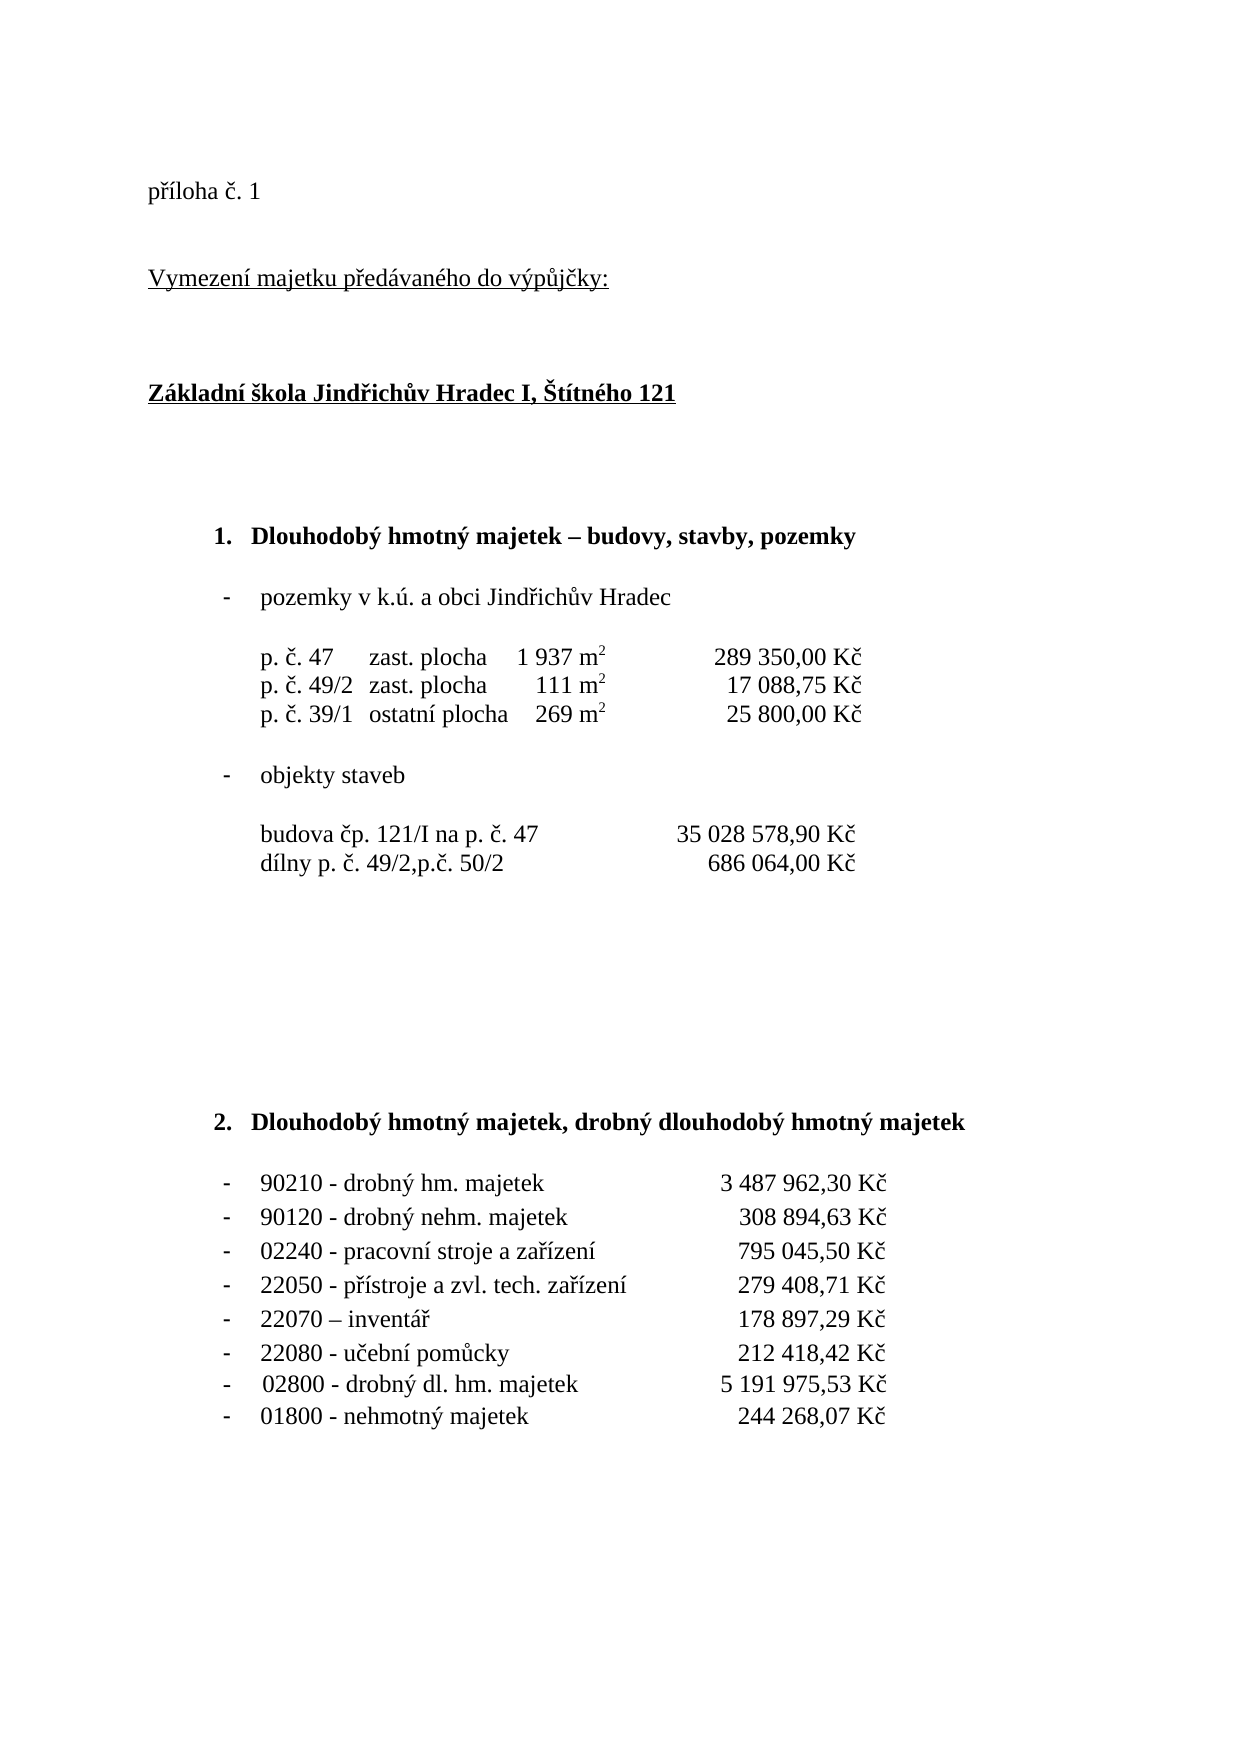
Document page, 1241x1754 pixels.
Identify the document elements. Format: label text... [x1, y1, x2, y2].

list 22070 – inventář 178 897,29 Kč [223, 1301, 1093, 1335]
text Základní škola Jindřichův Hradec I, Štítného 121 [148, 378, 1093, 406]
list objekty staveb [223, 757, 1093, 791]
text budova čp. 121/I na p. č. 47 35 028 578,90 Kč [223, 819, 1093, 848]
list 22080 - učební pomůcky 212 418,42 Kč [223, 1335, 1093, 1369]
text p. č. 39/1 ostatní plocha 269 m2 25 800,00 Kč [223, 699, 1093, 728]
list pozemky v k.ú. a obci Jindřichův Hradec [223, 579, 1093, 613]
list 22050 - přístroje a zvl. tech. zařízení 279 408,71 Kč [223, 1267, 1093, 1301]
list Dlouhodobý hmotný majetek, drobný dlouhodobý hmotný majetek [213, 1107, 1093, 1136]
text Vymezení majetku předávaného do výpůjčky: [148, 263, 1093, 291]
text dílny p. č. 49/2,p.č. 50/2 686 064,00 Kč [223, 848, 1093, 877]
list 90210 - drobný hm. majetek 3 487 962,30 Kč [223, 1164, 1093, 1198]
text - 02800 - drobný dl. hm. majetek 5 191 975,53 Kč [223, 1369, 1093, 1398]
list 01800 - nehmotný majetek 244 268,07 Kč [223, 1398, 1093, 1432]
text příloha č. 1 [148, 176, 1093, 205]
list 02240 - pracovní stroje a zařízení 795 045,50 Kč [223, 1233, 1093, 1267]
text p. č. 47 zast. plocha 1 937 m2 289 350,00 Kč [223, 642, 1093, 670]
list Dlouhodobý hmotný majetek – budovy, stavby, pozemky [213, 521, 1093, 550]
list 90120 - drobný nehm. majetek 308 894,63 Kč [223, 1198, 1093, 1233]
text p. č. 49/2 zast. plocha 111 m2 17 088,75 Kč [223, 670, 1093, 699]
